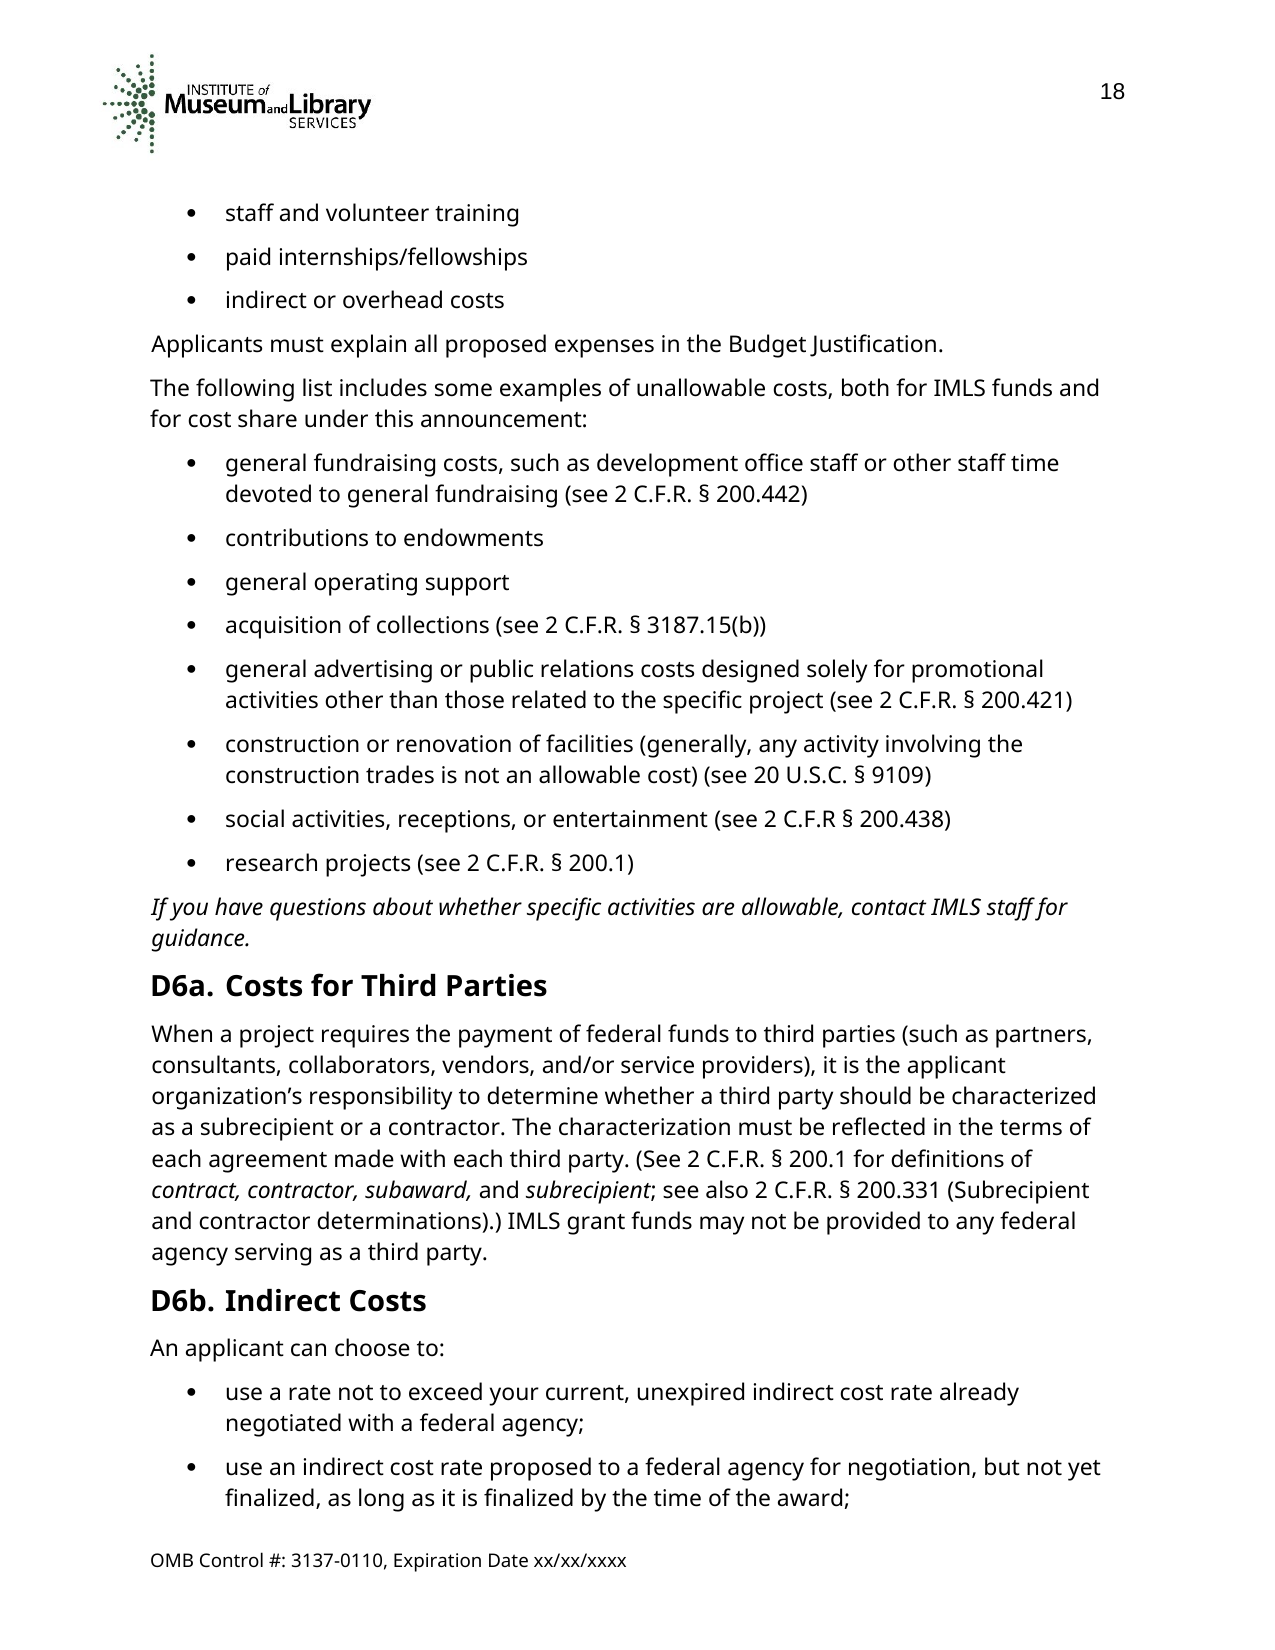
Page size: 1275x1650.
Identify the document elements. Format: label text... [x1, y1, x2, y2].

text The following list includes some examples of unallowable costs, both for IMLS funds and for cost share under this announcement: [150, 372, 1125, 434]
subtitle D6b. Indirect Costs [150, 1280, 1125, 1320]
subtitle D6a. Costs for Third Parties [150, 965, 1125, 1005]
text Applicants must explain all proposed expenses in the Budget Justification. [151, 328, 1125, 359]
list social activities, receptions, or entertainment (see 2 C.F.R § 200.438) [187, 803, 1125, 834]
list general operating support [187, 565, 1125, 597]
text When a project requires the payment of federal funds to third parties (such as partners, consultants, collaborators, vendors, and/or service providers), it is the applicant organization’s responsibility to determine whether a third party should be characterized as a subrecipient or a contractor. The characterization must be reflected in the terms of each agreement made with each third party. (See 2 C.F.R. § 200.1 for definitions of contract, contractor, subaward, and subrecipient; see also 2 C.F.R. § 200.331 (Subrecipient and contractor determinations).) IMLS grant funds may not be provided to any federal agency serving as a third party. [151, 1018, 1125, 1268]
list contributions to endowments [187, 522, 1125, 553]
list use a rate not to exceed your current, unexpired indirect cost rate already negotiated with a federal agency; [187, 1376, 1124, 1438]
list indirect or overhead costs [187, 284, 1125, 315]
list general fundraising costs, such as development office staff or other staff time devoted to general fundraising (see 2 C.F.R. § 200.442) [187, 447, 1125, 509]
list research projects (see 2 C.F.R. § 200.1) [187, 847, 1125, 878]
list general advertising or public relations costs designed solely for promotional activities other than those related to the specific project (see 2 C.F.R. § 200.421) [187, 653, 1125, 715]
list paid internships/fellowships [187, 240, 1125, 272]
text If you have questions about whether specific activities are allowable, contact IMLS staff for guidance. [151, 890, 1125, 953]
list acquisition of collections (see 2 C.F.R. § 3187.15(b)) [187, 609, 1125, 640]
picture [99, 40, 380, 167]
list construction or renovation of facilities (generally, any activity involving the construction trades is not an allowable cost) (see 20 U.S.C. § 9109) [187, 728, 1125, 790]
list staff and volunteer training [187, 197, 1125, 228]
list use an indirect cost rate proposed to a federal agency for negotiation, but not yet finalized, as long as it is finalized by the time of the award; [187, 1451, 1124, 1513]
text An applicant can choose to: [150, 1332, 1125, 1363]
